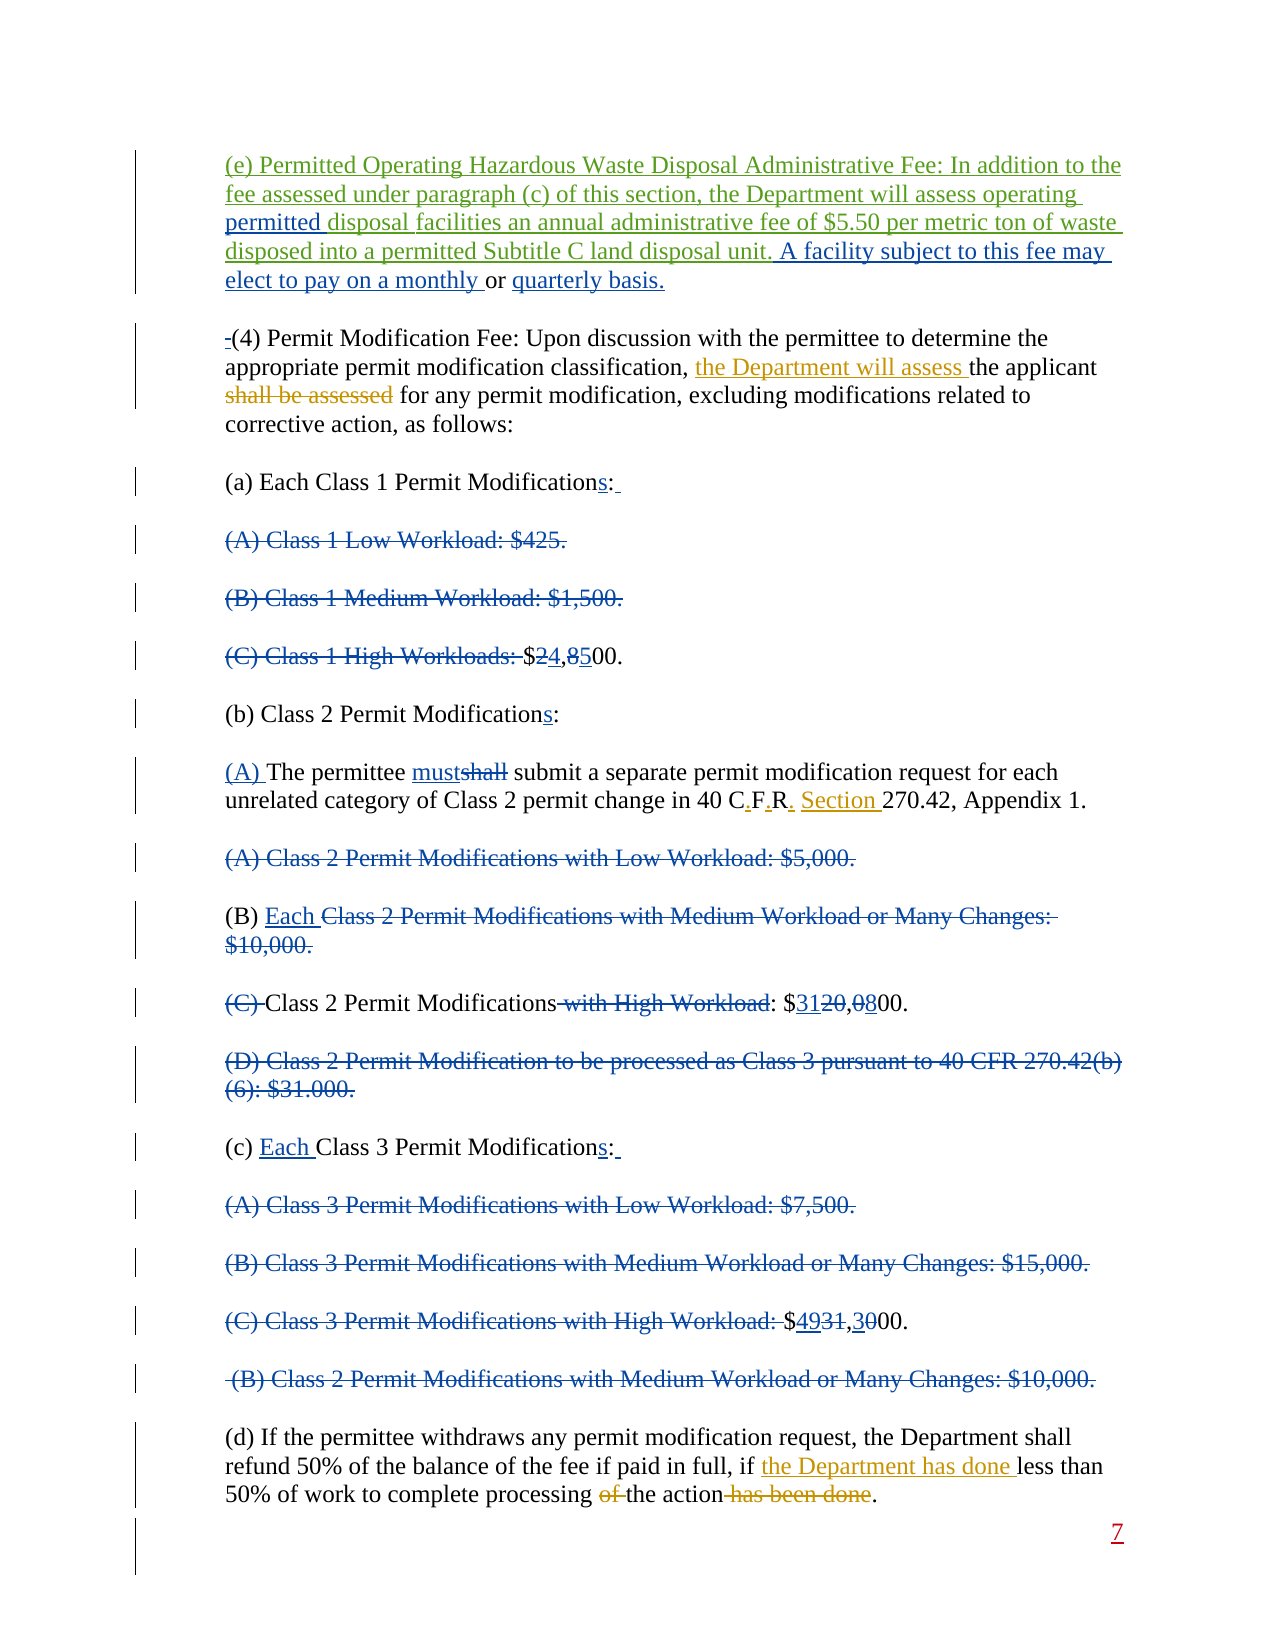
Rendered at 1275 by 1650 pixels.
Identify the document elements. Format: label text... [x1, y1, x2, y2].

text Class 2 Permit Modifications: $,00. [225, 988, 1123, 1017]
text (c) Class 3 Permit Modification: [225, 1132, 1123, 1161]
text (b) Class 2 Permit Modification: [225, 699, 1123, 727]
text $,00. [225, 1306, 1123, 1335]
text $,00. [225, 641, 1123, 669]
text (a) Each Class 1 Permit Modification: [225, 467, 1123, 496]
text or [225, 150, 1123, 232]
text (4) Permit Modification Fee: Upon discussion with the permittee to determine the appropriate permit modification classification, the applicant for any permit modification, excluding modifications related to corrective action, as follows: [225, 323, 1123, 438]
text (B) [225, 901, 1123, 959]
text or [225, 233, 1123, 294]
text (d) If the permittee withdraws any permit modification request, the Department shall refund 50% of the balance of the fee if paid in full, if less than 50% of work to complete processing the action. [225, 1422, 1123, 1508]
text The permittee submit a separate permit modification request for each unrelated category of Class 2 permit change in 40 CFR 270.42, Appendix 1. [225, 757, 1123, 814]
